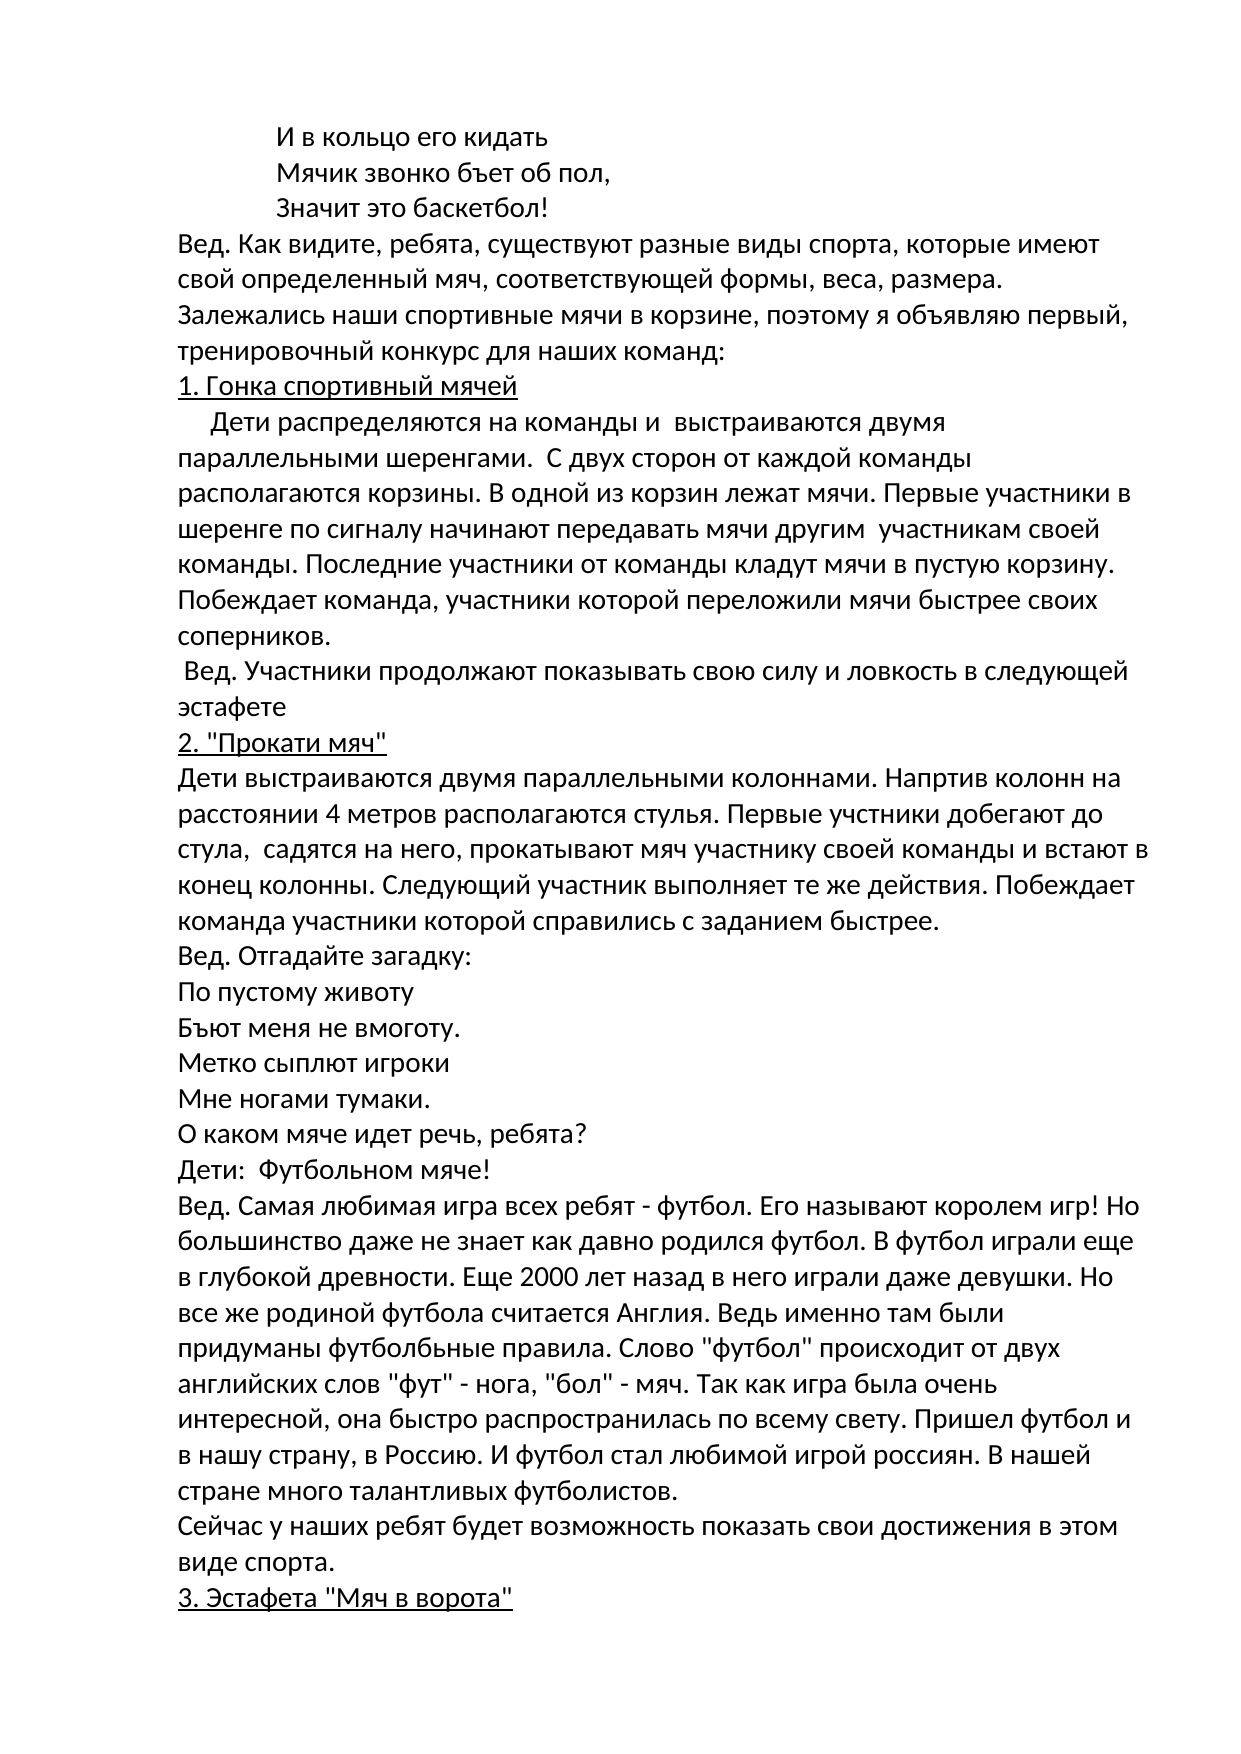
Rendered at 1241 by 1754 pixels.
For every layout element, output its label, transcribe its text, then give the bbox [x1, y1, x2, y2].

text И в кольцо его кидать [177, 118, 1152, 154]
text Бъют меня не вмоготу. [177, 1009, 1152, 1044]
text Значит это баскетбол! [177, 189, 1152, 225]
text Сейчас у наших ребят будет возможность показать свои достижения в этом виде спорта. [177, 1507, 1152, 1579]
text 2. "Прокати мяч" [177, 724, 1152, 759]
text Метко сыплют игроки [177, 1044, 1152, 1080]
text Мне ногами тумаки. [177, 1080, 1152, 1116]
text Вед. Отгадайте загадку: [177, 937, 1152, 973]
text Мячик звонко бъет об пол, [177, 154, 1152, 189]
text 1. Гонка спортивный мячей [177, 367, 1152, 403]
text Дети выстраиваются двумя параллельными колоннами. Напртив колонн на расстоянии 4 метров располагаются стулья. Первые учстники добегают до стула, садятся на него, прокатывают мяч участнику своей команды и встают в конец колонны. Следующий участник выполняет те же действия. Побеждает команда участники которой справились с заданием быстрее. [177, 759, 1152, 937]
text Вед. Как видите, ребята, существуют разные виды спорта, которые имеют свой определенный мяч, соответствующей формы, веса, размера. [177, 225, 1152, 296]
text Залежались наши спортивные мячи в корзине, поэтому я объявляю первый, тренировочный конкурс для наших команд: [177, 296, 1152, 367]
text Вед. Самая любимая игра всех ребят - футбол. Его называют королем игр! Но большинство даже не знает как давно родился футбол. В футбол играли еще в глубокой древности. Еще 2000 лет назад в него играли даже девушки. Но все же родиной футбола считается Англия. Ведь именно там были придуманы футболбьные правила. Слово "футбол" происходит от двух английских слов "фут" - нога, "бол" - мяч. Так как игра была очень интересной, она быстро распространилась по всему свету. Пришел футбол и в нашу страну, в Россию. И футбол стал любимой игрой россиян. В нашей стране много талантливых футболистов. [177, 1187, 1152, 1507]
text Дети распределяются на команды и выстраиваются двумя параллельными шеренгами. С двух сторон от каждой команды располагаются корзины. В одной из корзин лежат мячи. Первые участники в шеренге по сигналу начинают передавать мячи другим участникам своей команды. Последние участники от команды кладут мячи в пустую корзину. Побеждает команда, участники которой переложили мячи быстрее своих соперников. [177, 403, 1152, 652]
text Дети: Футбольном мяче! [177, 1151, 1152, 1187]
text 3. Эстафета "Мяч в ворота" [177, 1579, 1152, 1614]
text Вед. Участники продолжают показывать свою силу и ловкость в следующей эстафете [177, 652, 1152, 724]
text О каком мяче идет речь, ребята? [177, 1116, 1152, 1151]
text По пустому животу [177, 973, 1152, 1009]
